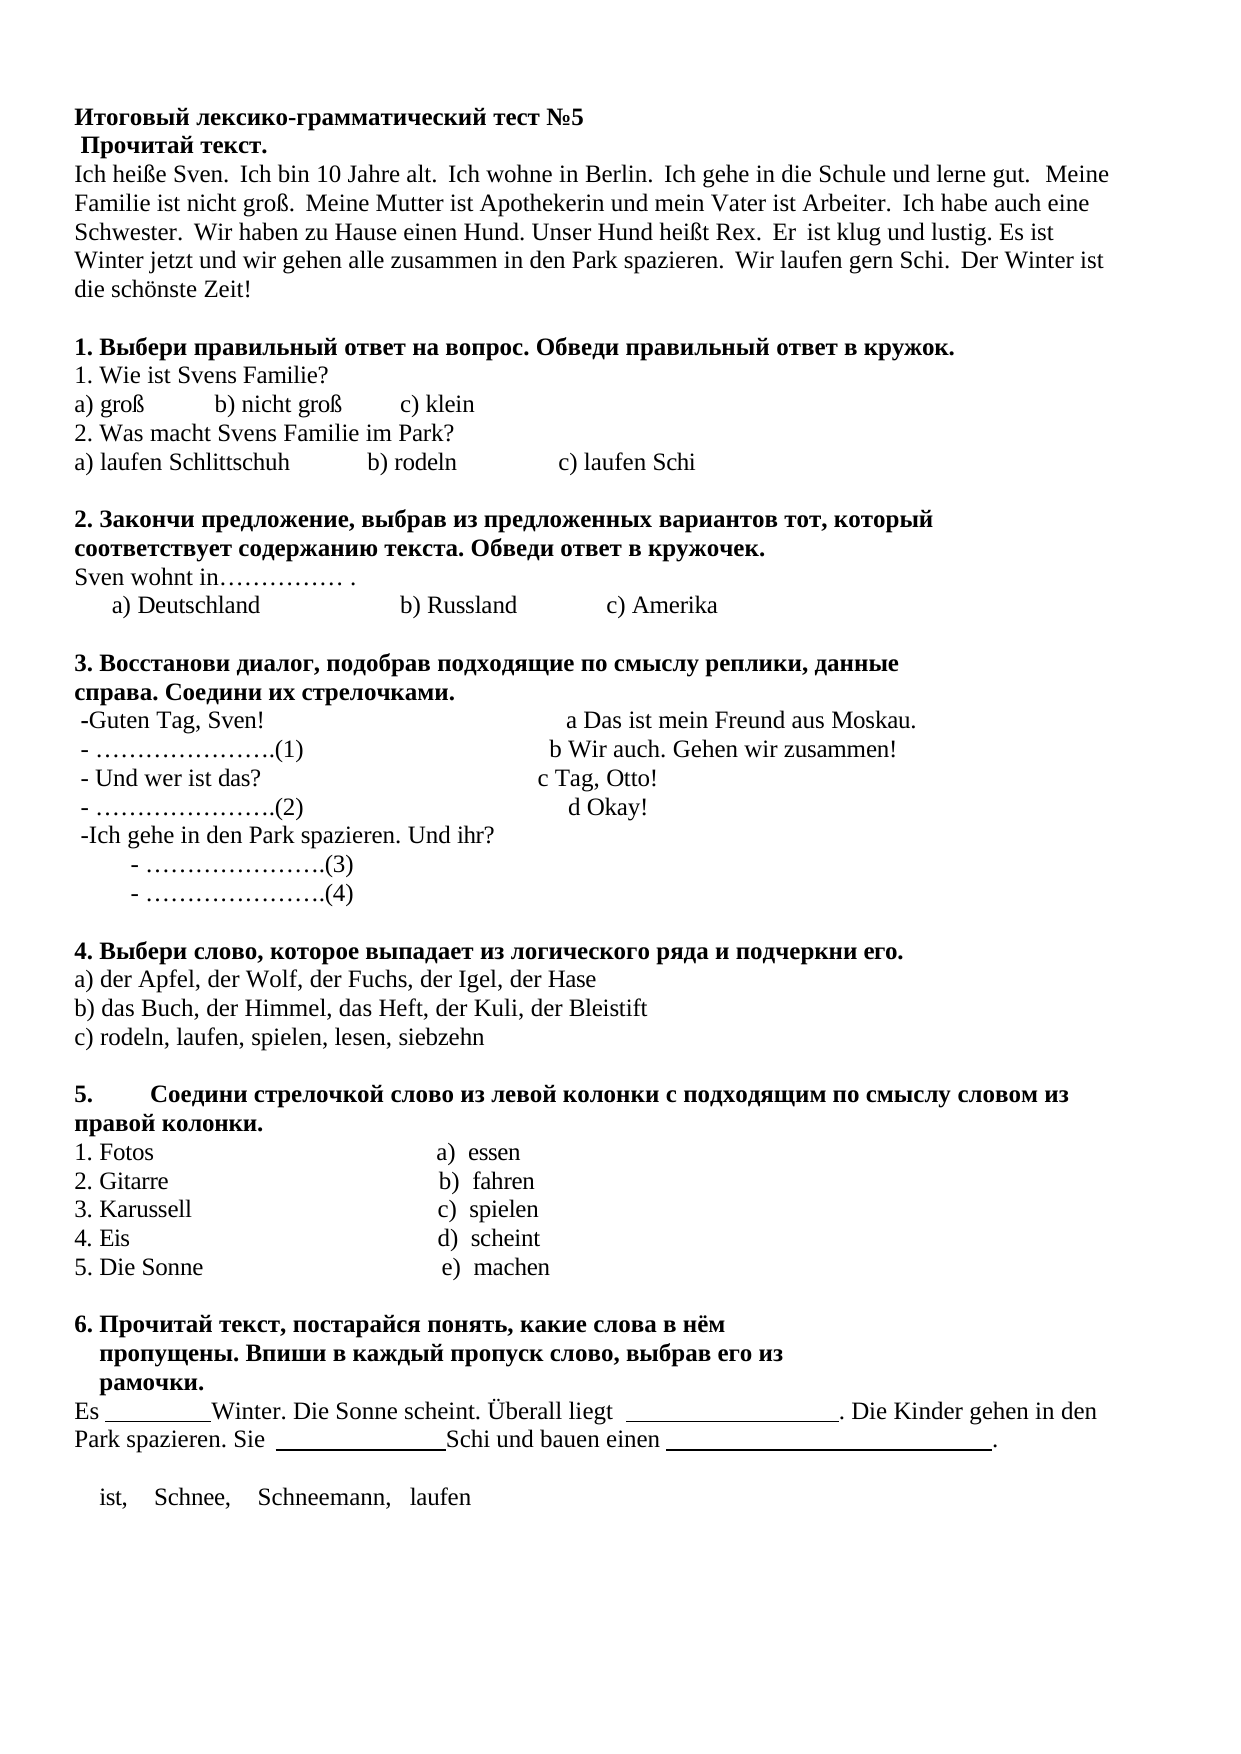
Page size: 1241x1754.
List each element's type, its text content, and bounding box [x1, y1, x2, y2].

list Wie ist Svens Familie? [74, 361, 1240, 389]
list Karussell c) spielen [74, 1194, 1240, 1223]
list Deutschland b) Russland c) Amerika [112, 591, 1240, 619]
list Die Sonne e) machen [74, 1252, 1240, 1281]
list Eis d) scheint [74, 1223, 1240, 1252]
subtitle Соедини стрелочкой слово из левой колонки с подходящим по смыслу словом из правой колонки. [74, 1079, 1098, 1137]
list das Buch, der Himmel, das Heft, der Kuli, der Bleistift [74, 993, 1240, 1022]
list rodeln, laufen, spielen, lesen, siebzehn [74, 1022, 1240, 1051]
list laufen Schlittschuh b) rodeln c) laufen Schi [74, 447, 1240, 476]
list Was macht Svens Familie im Park? [74, 418, 1240, 447]
list ………………….(1) b Wir auch. Gehen wir zusammen! [80, 734, 1240, 763]
subtitle Закончи предложение, выбрав из предложенных вариантов тот, который соответствует содержанию текста. Обведи ответ в кружочек. [74, 504, 1097, 562]
text Ich heiße Sven. Ich bin 10 Jahre alt. Ich wohne in Berlin. Ich gehe in die Schule und lerne gut. Meine Familie ist nicht groß. Meine Mutter ist Apothekerin und mein Vater ist Arbeiter. Ich habe auch eine Schwester. Wir haben zu Hause einen Hund. Unser Hund heißt Rex. Er ist klug und lustig. Es ist Winter jetzt und wir gehen alle zusammen in den Park spazieren. Wir laufen gern Schi. Der Winter ist die schönste Zeit! [74, 159, 1111, 303]
text Es Winter. Die Sonne scheint. Überall liegt . Die Kinder gehen in den Park spazieren. Sie Schi und bauen einen . [74, 1396, 1097, 1453]
text -Guten Tag, Sven! a Das ist mein Freund aus Moskau. [80, 706, 1240, 734]
text ist, Schnee, Schneemann, laufen [99, 1482, 1240, 1511]
list ………………….(4) [130, 878, 1240, 907]
subtitle Итоговый лексико-грамматический тест №5 Прочитай текст. [74, 102, 653, 159]
text Sven wohnt in…………… . [74, 562, 1240, 591]
list der Apfel, der Wolf, der Fuchs, der Igel, der Hase [74, 964, 1240, 993]
subtitle Выбери слово, которое выпадает из логического ряда и подчеркни его. [74, 936, 1240, 964]
list ………………….(2) d Okay! [80, 792, 1240, 821]
list Und wer ist das? c Tag, Otto! [80, 763, 1240, 792]
list Gitarre b) fahren [74, 1166, 1240, 1194]
list groß b) nicht groß c) klein [74, 389, 1240, 418]
subtitle Выбери правильный ответ на вопрос. Обведи правильный ответ в кружок. [74, 332, 1240, 361]
list ………………….(3) [130, 849, 1240, 878]
subtitle Прочитай текст, постарайся понять, какие слова в нём пропущены. Впиши в каждый пропуск слово, выбрав его из рамочки. [74, 1309, 871, 1396]
text -Ich gehe in den Park spazieren. Und ihr? [80, 821, 1240, 849]
subtitle Восстанови диалог, подобрав подходящие по смыслу реплики, данные справа. Соедини их стрелочками. [74, 648, 989, 706]
list Fotos a) essen [74, 1137, 1240, 1166]
